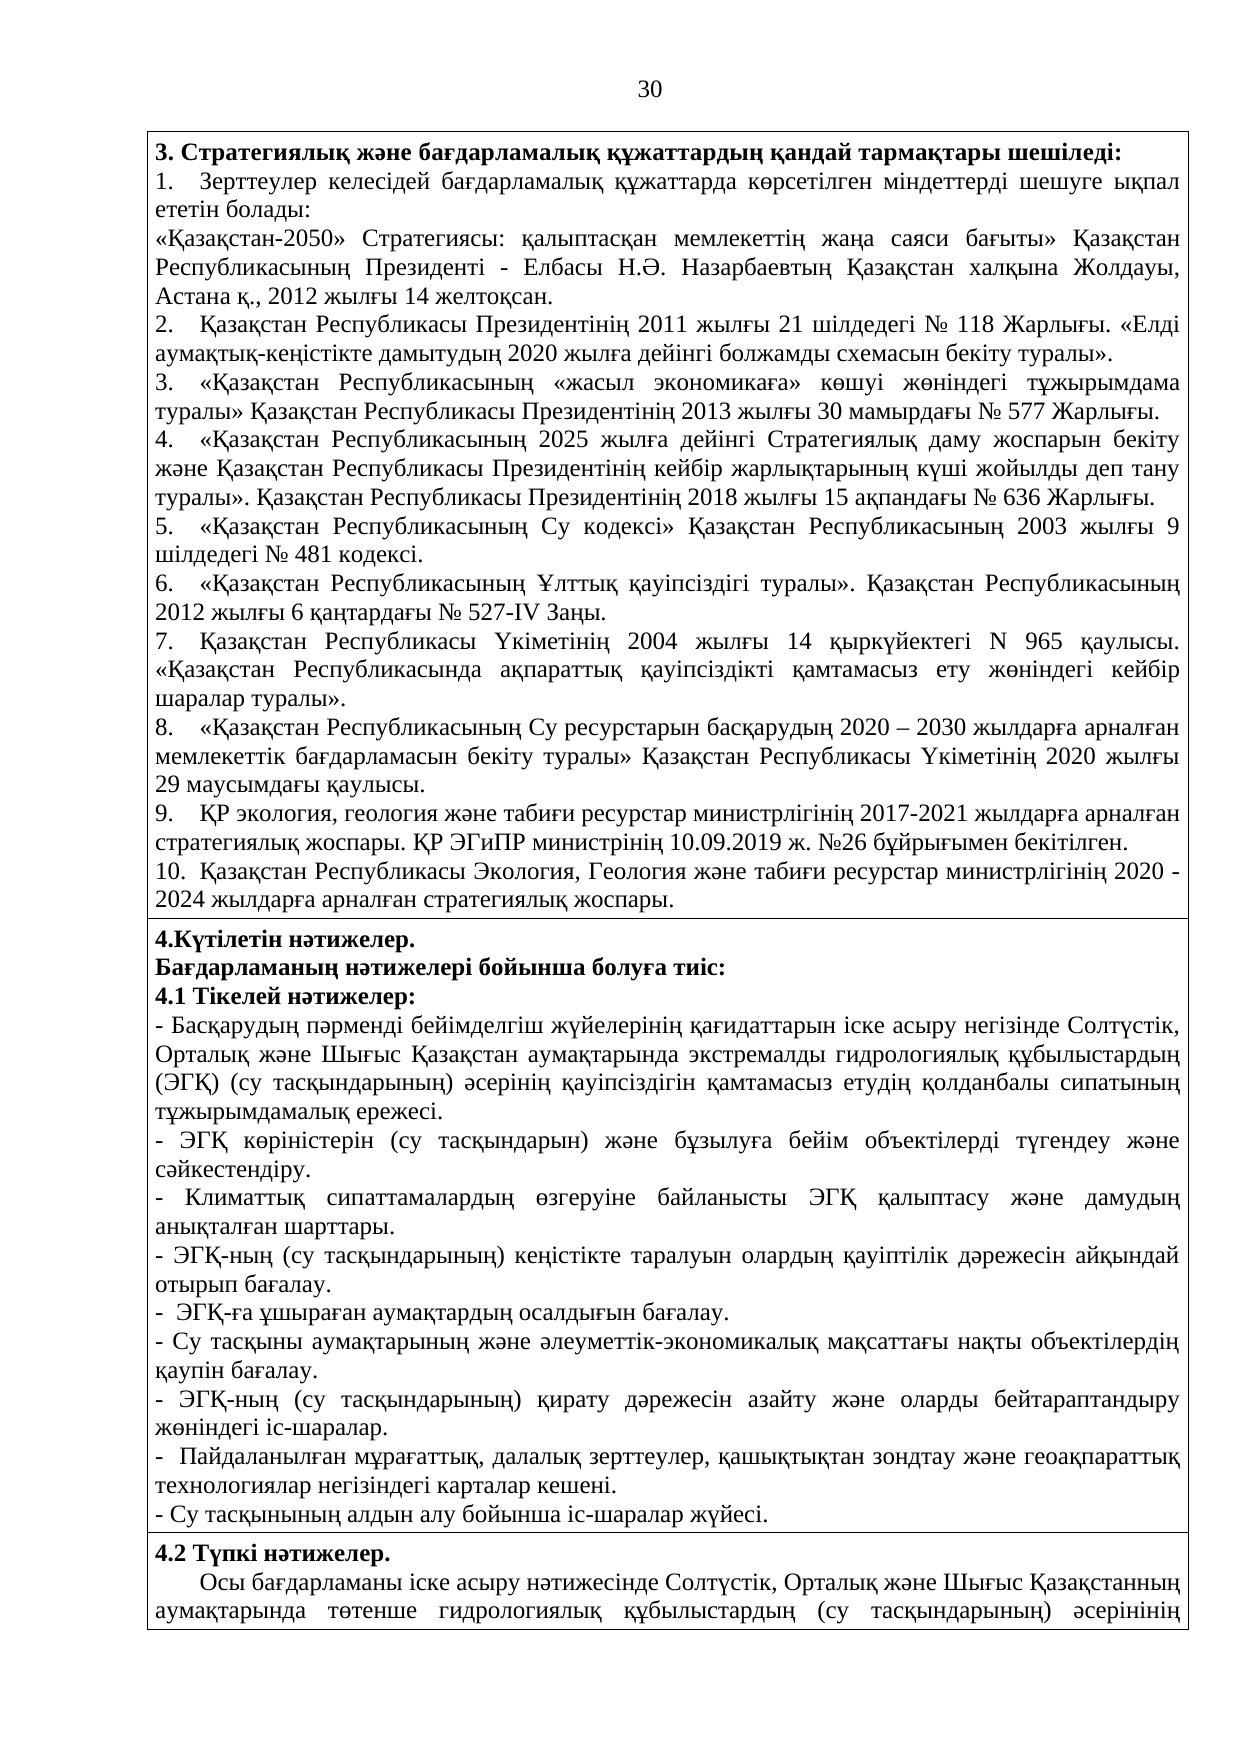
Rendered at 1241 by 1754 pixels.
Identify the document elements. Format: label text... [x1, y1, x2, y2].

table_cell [148, 1533, 1188, 1629]
table_cell 3. Стратегиялық және бағдарламалық құжаттардың қандай тармақтары шешіледі: Зерттеулер келесідей бағдарламалық құжаттарда көрсетілген міндеттерді шешуге ықпал ететін болады: «Қазақстан-2050» Стратегиясы: қалыптасқан мемлекеттің жаңа саяси бағыты» Қазақстан Республикасының Президенті - Елбасы Н.Ә. Назарбаевтың Қазақстан халқына Жолдауы, Астана қ., 2012 жылғы 14 желтоқсан. Қазақстан Республикасы Президентінің 2011 жылғы 21 шілдедегі № 118 Жарлығы. «Елді аумақтық-кеңістікте дамытудың 2020 жылға дейінгі болжамды схемасын бекіту туралы». «Қазақстан Республикасының «жасыл экономикаға» көшуі жөніндегі тұжырымдама туралы» Қазақстан Республикасы Президентінің 2013 жылғы 30 мамырдағы № 577 Жарлығы. «Қазақстан Республикасының 2025 жылға дейінгі Стратегиялық даму жоспарын бекіту және Қазақстан Республикасы Президентінің кейбір жарлықтарының күші жойылды деп тану туралы». Қазақстан Республикасы Президентінің 2018 жылғы 15 ақпандағы № 636 Жарлығы. «Қазақстан Республикасының Су кодексі» Қазақстан Республикасының 2003 жылғы 9 шілдедегі № 481 кодексі. «Қазақстан Республикасының Ұлттық қауіпсіздігі туралы». Қазақстан Республикасының 2012 жылғы 6 қаңтардағы № 527-IV Заңы. Қазақстан Республикасы Үкіметінің 2004 жылғы 14 қыркүйектегі N 965 қаулысы. «Қазақстан Республикасында ақпараттық қауіпсіздікті қамтамасыз ету жөніндегі кейбір шаралар туралы». «Қазақстан Республикасының Су ресурстарын басқарудың 2020 – 2030 жылдарға арналған мемлекеттік бағдарламасын бекіту туралы» Қазақстан Республикасы Үкіметінің 2020 жылғы 29 маусымдағы қаулысы. ҚР экология, геология және табиғи ресурстар министрлігінің 2017-2021 жылдарға арналған стратегиялық жоспары. ҚР ЭГиПР министрінің 10.09.2019 ж. №26 бұйрығымен бекітілген. Қазақстан Республикасы Экология, Геология және табиғи ресурстар министрлігінің 2020 - 2024 жылдарға арналған стратегиялық жоспары. [148, 132, 1188, 918]
table_cell 4.Күтілетін нәтижелер. Бағдарламаның нәтижелері бойынша болуға тиіс: 4.1 Тікелей нәтижелер: - Басқарудың пәрменді бейімделгіш жүйелерінің қағидаттарын іске асыру негізінде Солтүстік, Орталық және Шығыс Қазақстан аумақтарында экстремалды гидрологиялық құбылыстардың (ЭГҚ) (су тасқындарының) әсерінің қауіпсіздігін қамтамасыз етудің қолданбалы сипатының тұжырымдамалық ережесі. - ЭГҚ көріністерін (су тасқындарын) және бұзылуға бейім объектілерді түгендеу және сәйкестендіру. - Климаттық сипаттамалардың өзгеруіне байланысты ЭГҚ қалыптасу және дамудың анықталған шарттары. - ЭГҚ-ның (су тасқындарының) кеңістікте таралуын олардың қауіптілік дәрежесін айқындай отырып бағалау. - ЭГҚ-ға ұшыраған аумақтардың осалдығын бағалау. - Су тасқыны аумақтарының және әлеуметтік-экономикалық мақсаттағы нақты объектілердің қаупін бағалау. - ЭГҚ-ның (су тасқындарының) қирату дәрежесін азайту және оларды бейтараптандыру жөніндегі іс-шаралар. - Пайдаланылған мұрағаттық, далалық зерттеулер, қашықтықтан зондтау және геоақпараттық технологиялар негізіндегі карталар кешені. - Су тасқынының алдын алу бойынша іс-шаралар жүйесі. [148, 919, 1188, 1532]
